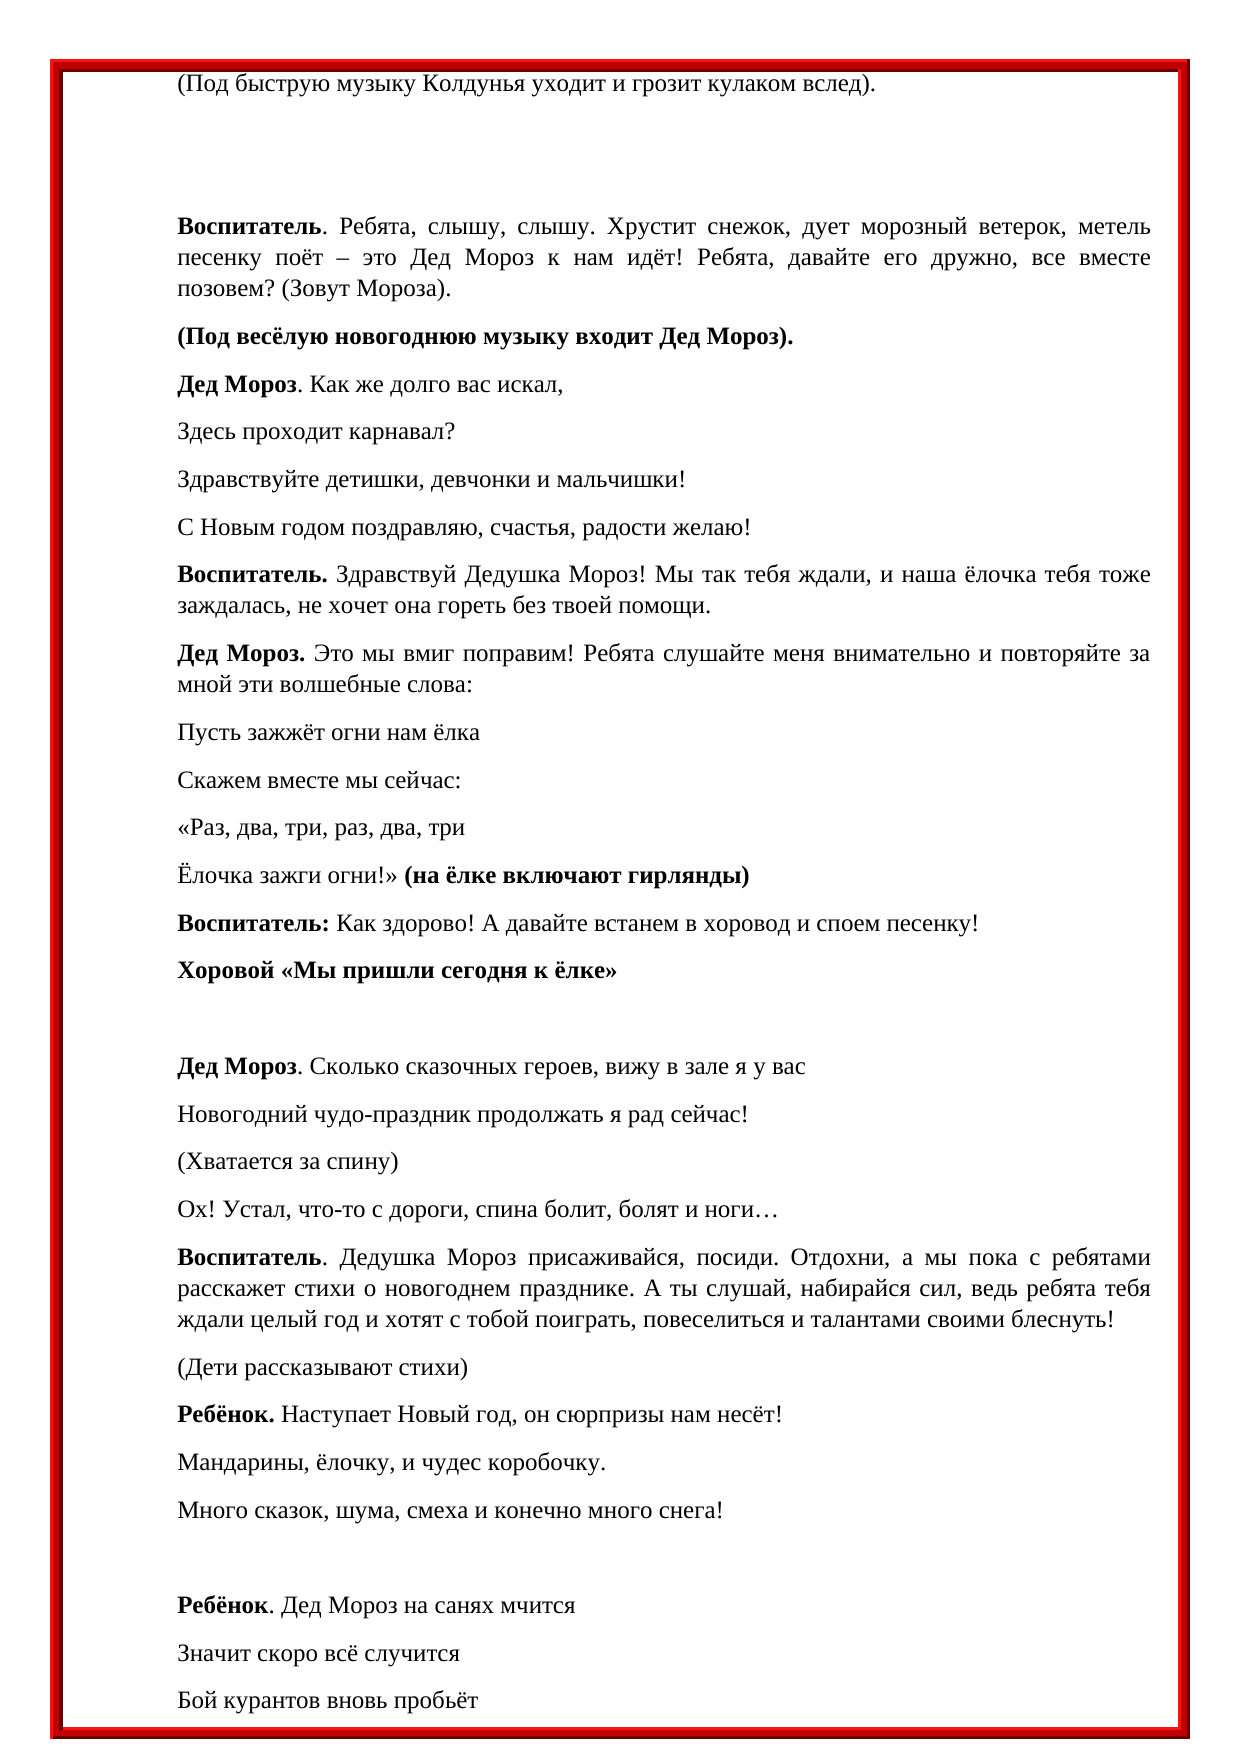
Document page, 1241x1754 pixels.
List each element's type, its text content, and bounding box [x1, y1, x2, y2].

text (Хватается за спину) [177, 1146, 1152, 1175]
text Воспитатель. Ребята, слышу, слышу. Хрустит снежок, дует морозный ветерок, метель песенку поёт – это Дед Мороз к нам идёт! Ребята, давайте его дружно, все вместе позовем? (Зовут Мороза). [177, 211, 1152, 302]
text Дед Мороз. Сколько сказочных героев, вижу в зале я у вас [177, 1051, 1152, 1080]
text Мандарины, ёлочку, и чудес коробочку. [177, 1447, 1152, 1476]
text Здравствуйте детишки, девчонки и мальчишки! [177, 464, 1152, 493]
text Ребёнок. Дед Мороз на санях мчится [177, 1590, 1152, 1619]
text Много сказок, шума, смеха и конечно много снега! [177, 1495, 1152, 1523]
text (Дети рассказывают стихи) [177, 1352, 1152, 1380]
text Хоровой «Мы пришли сегодня к ёлке» [177, 956, 1152, 984]
text «Раз, два, три, раз, два, три [177, 812, 1152, 841]
text Скажем вместе мы сейчас: [177, 765, 1152, 793]
text Значит скоро всё случится [177, 1638, 1152, 1667]
text Бой курантов вновь пробьёт [177, 1686, 1152, 1714]
text Воспитатель: Как здорово! А давайте встанем в хоровод и споем песенку! [177, 908, 1152, 937]
text Дед Мороз. Как же долго вас искал, [177, 369, 1152, 397]
text Воспитатель. Дедушка Мороз присаживайся, посиди. Отдохни, а мы пока с ребятами расскажет стихи о новогоднем празднике. А ты слушай, набирайся сил, ведь ребята тебя ждали целый год и хотят с тобой поиграть, повеселиться и талантами своими блеснуть! [177, 1242, 1152, 1333]
text Новогодний чудо-праздник продолжать я рад сейчас! [177, 1099, 1152, 1127]
text Ох! Устал, что-то с дороги, спина болит, болят и ноги… [177, 1194, 1152, 1223]
text Здесь проходит карнавал? [177, 416, 1152, 445]
text Ёлочка зажги огни!» (на ёлке включают гирлянды) [177, 860, 1152, 889]
text Пусть зажжёт огни нам ёлка [177, 717, 1152, 746]
text С Новым годом поздравляю, счастья, радости желаю! [177, 512, 1152, 541]
text (Под быструю музыку Колдунья уходит и грозит кулаком вслед). [177, 72, 1152, 97]
text Воспитатель. Здравствуй Дедушка Мороз! Мы так тебя ждали, и наша ёлочка тебя тоже заждалась, не хочет она гореть без твоей помощи. [177, 559, 1152, 619]
text Дед Мороз. Это мы вмиг поправим! Ребята слушайте меня внимательно и повторяйте за мной эти волшебные слова: [177, 638, 1152, 698]
text (Под весёлую новогоднюю музыку входит Дед Мороз). [177, 321, 1152, 350]
text Ребёнок. Наступает Новый год, он сюрпризы нам несёт! [177, 1399, 1152, 1428]
